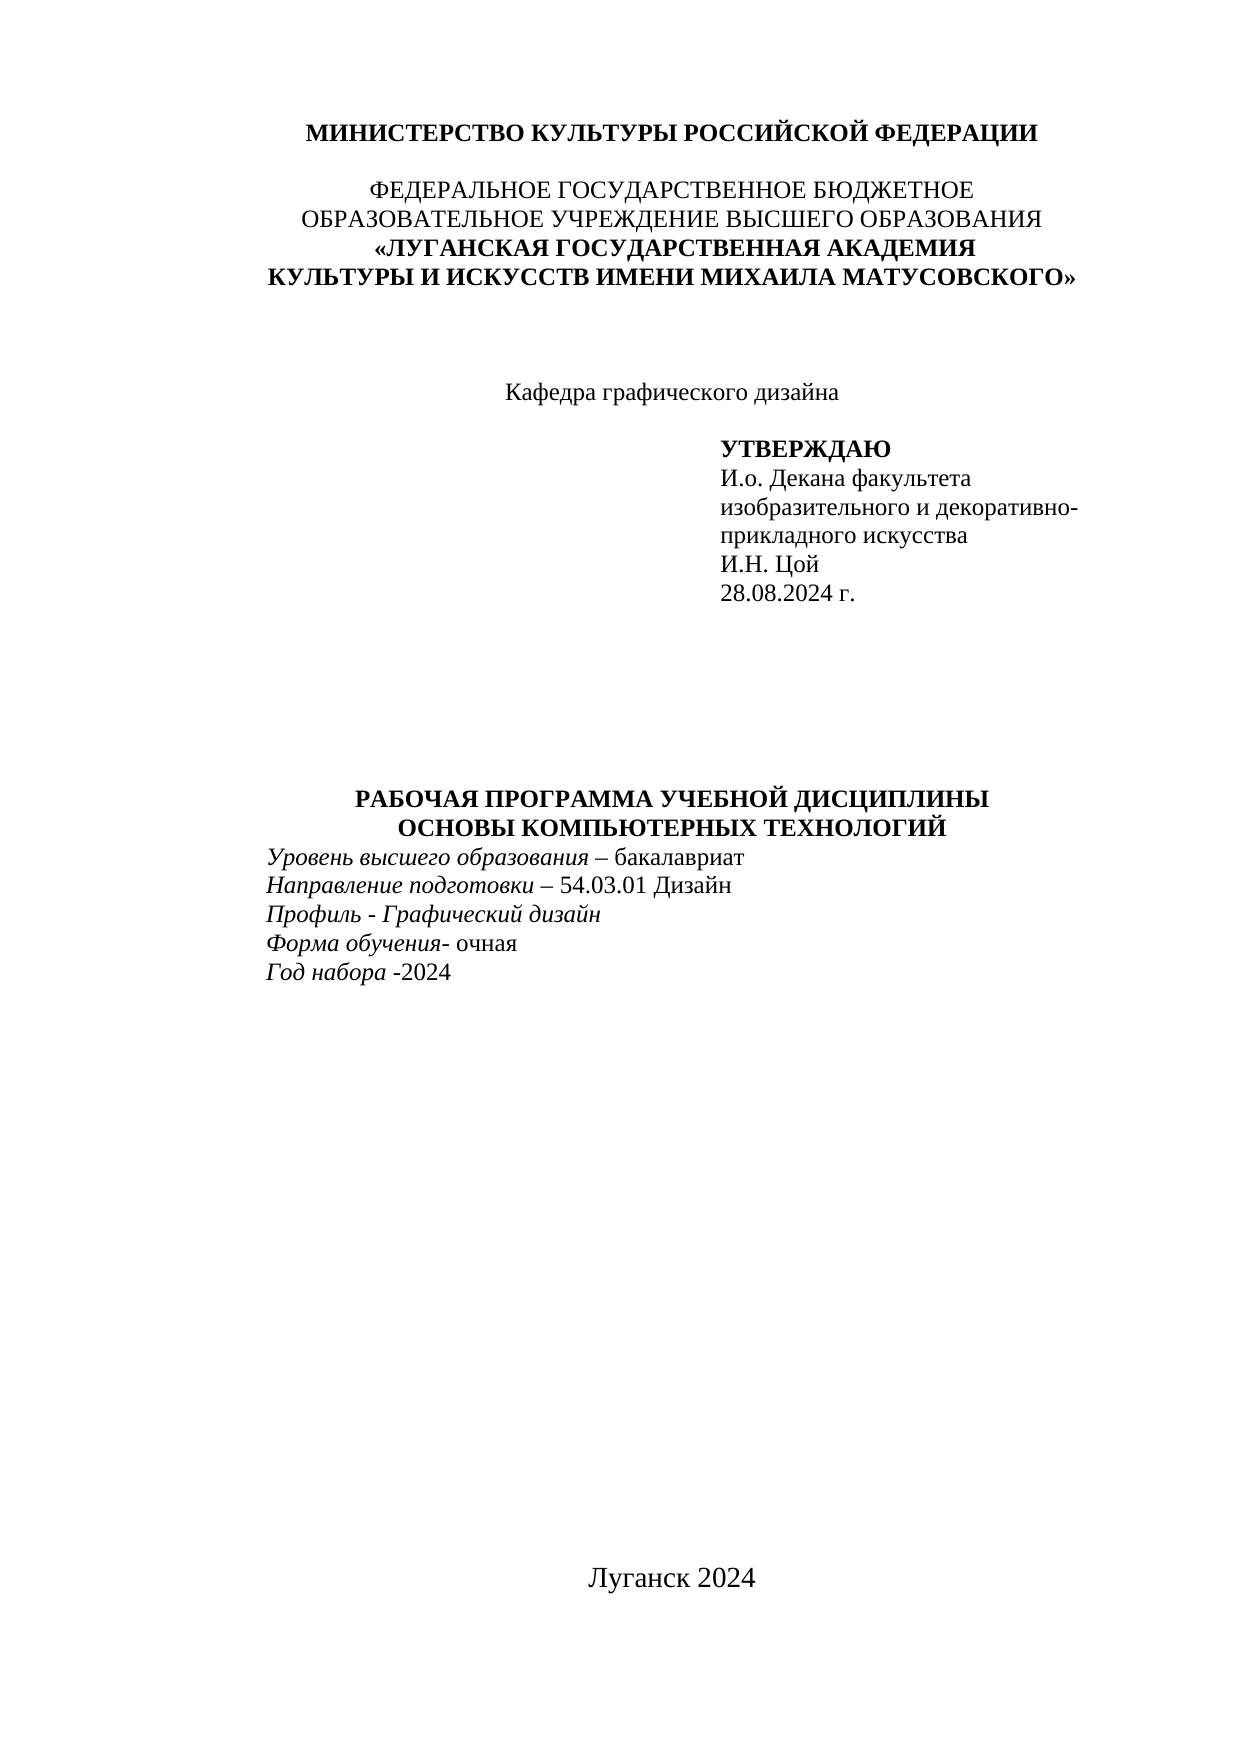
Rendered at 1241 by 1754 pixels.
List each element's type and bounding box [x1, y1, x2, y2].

table_header [177, 118, 1167, 1623]
